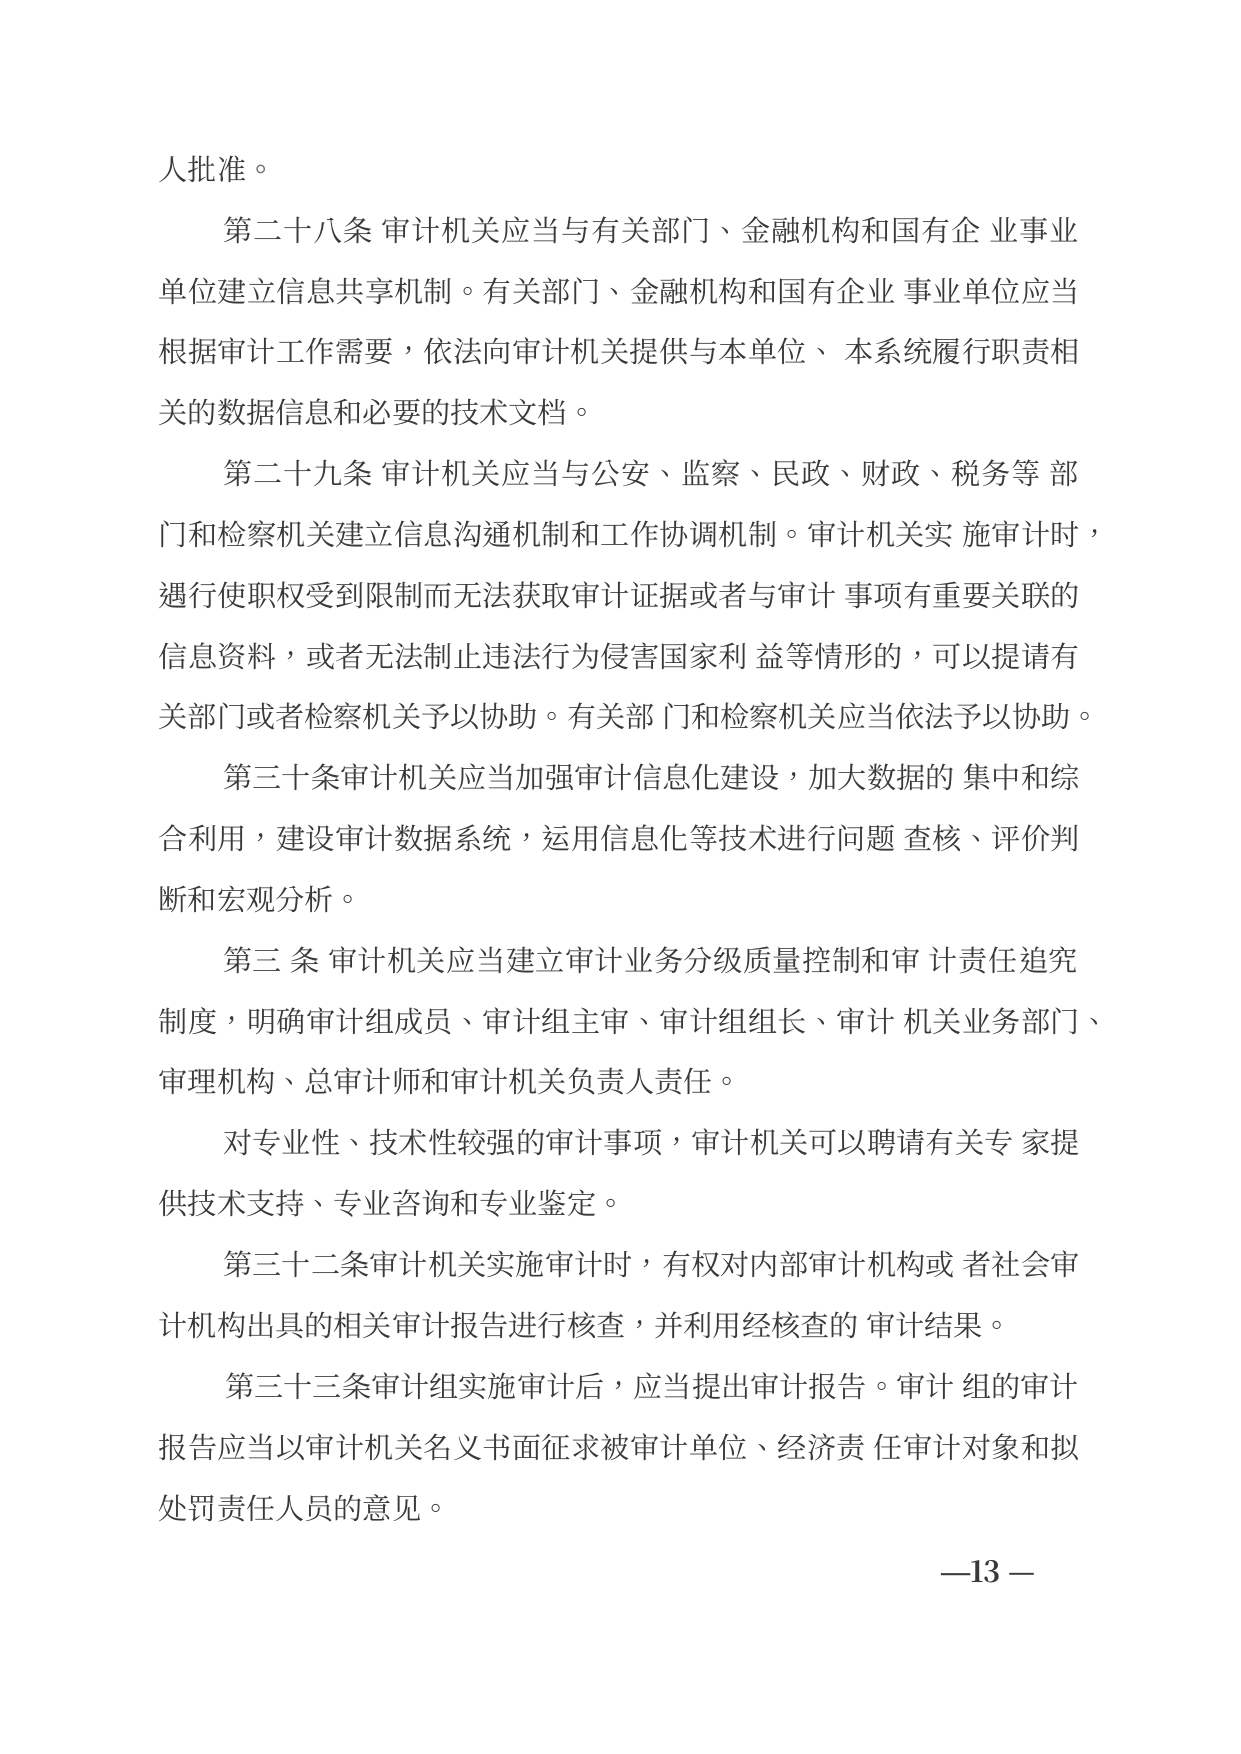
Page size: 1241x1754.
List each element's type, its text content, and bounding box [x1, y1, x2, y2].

text 对专业性、技术性较强的审计事项，审计机关可以聘请有关专 家提供技术支持、专业咨询和专业鉴定。 [158, 1105, 1080, 1227]
text 第三十二条审计机关实施审计时，有权对内部审计机构或 者社会审计机构出具的相关审计报告进行核查，并利用经核查的 审计结果。 [158, 1227, 1080, 1348]
text 第二十九条 审计机关应当与公安、监察、民政、财政、税务等 部门和检察机关建立信息沟通机制和工作协调机制。审计机关实 施审计时，遇行使职权受到限制而无法获取审计证据或者与审计 事项有重要关联的信息资料，或者无法制止违法行为侵害国家利 益等情形的，可以提请有关部门或者检察机关予以协助。有关部 门和检察机关应当依法予以协助。 [158, 436, 1080, 740]
text 第二十八条 审计机关应当与有关部门、金融机构和国有企 业事业单位建立信息共享机制。有关部门、金融机构和国有企业 事业单位应当根据审计工作需要，依法向审计机关提供与本单位、 本系统履行职责相关的数据信息和必要的技术文档。 [158, 192, 1080, 436]
text 第三十条审计机关应当加强审计信息化建设，加大数据的 集中和综合利用，建设审计数据系统，运用信息化等技术进行问题 查核、评价判断和宏观分析。 [158, 740, 1080, 922]
text 第三 条 审计机关应当建立审计业务分级质量控制和审 计责任追究制度，明确审计组成员、审计组主审、审计组组长、审计 机关业务部门、审理机构、总审计师和审计机关负责人责任。 [158, 922, 1080, 1105]
text 第三十三条审计组实施审计后，应当提出审计报告。审计 组的审计报告应当以审计机关名义书面征求被审计单位、经济责 任审计对象和拟处罚责任人员的意见。 [158, 1348, 1080, 1532]
text 人批准。 [158, 132, 1080, 192]
